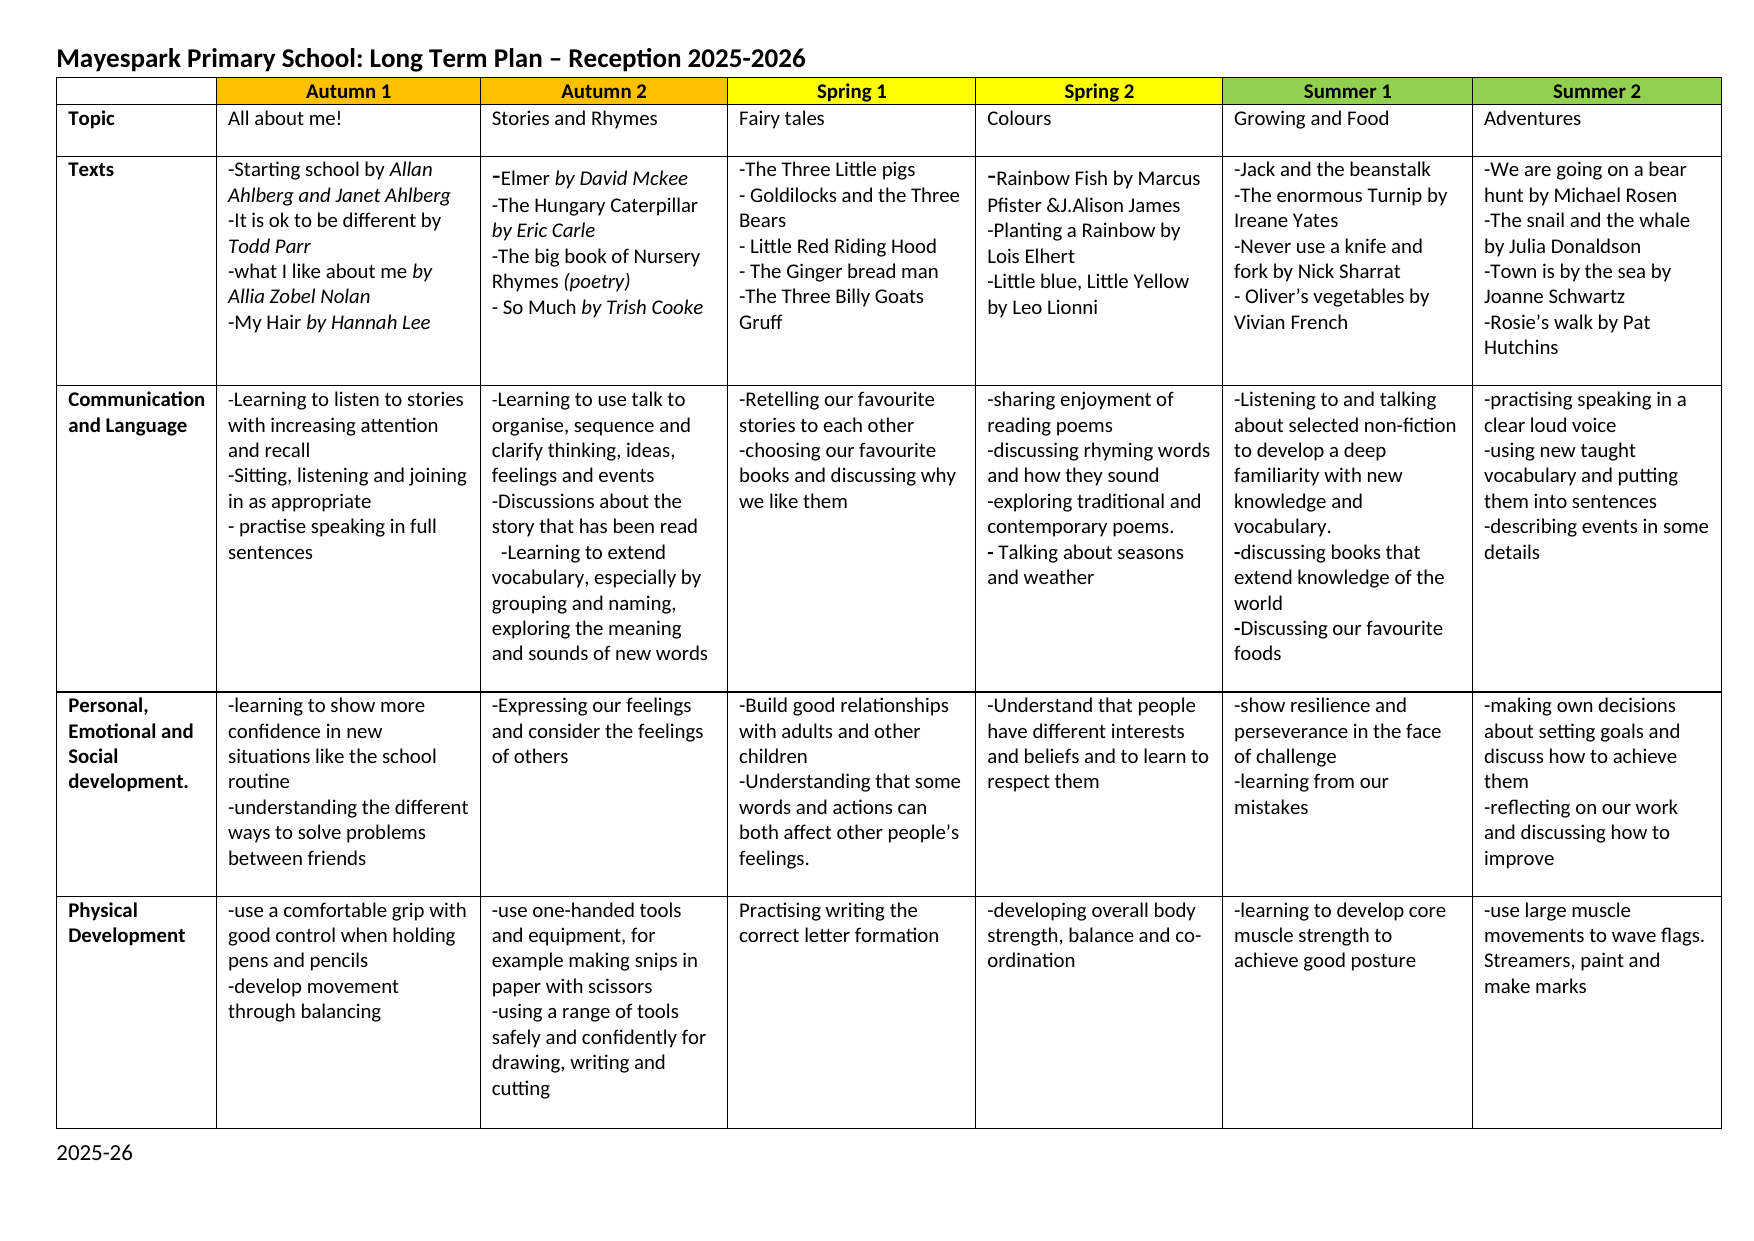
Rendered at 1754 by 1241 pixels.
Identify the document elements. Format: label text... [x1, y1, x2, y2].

table_cell -practising speaking in a clear loud voice -using new taught vocabulary and putting them into sentences -describing events in some details [1473, 386, 1721, 691]
table_cell All about me! [217, 105, 480, 156]
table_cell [481, 897, 727, 1128]
table_header Summer 1 [1223, 78, 1472, 104]
table_cell -We are going on a bear hunt by Michael Rosen -The snail and the whale by Julia Donaldson -Town is by the sea by Joanne Schwartz -Rosie’s walk by Pat Hutchins [1473, 157, 1721, 385]
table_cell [1473, 897, 1721, 1128]
table_header Spring 1 [728, 78, 975, 104]
table_cell -Understand that people have different interests and beliefs and to learn to respect them [976, 693, 1222, 896]
table_header Summer 2 [1473, 78, 1721, 104]
table_cell -Listening to and talking about selected non-fiction to develop a deep familiarity with new knowledge and vocabulary. -discussing books that extend knowledge of the world -Discussing our favourite foods [1223, 386, 1472, 691]
table_cell -The Three Little pigs - Goldilocks and the Three Bears - Little Red Riding Hood - The Ginger bread man -The Three Billy Goats Gruff [728, 157, 975, 385]
table_cell -Retelling our favourite stories to each other -choosing our favourite books and discussing why we like them [728, 386, 975, 691]
table_cell Fairy tales [728, 105, 975, 156]
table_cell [1223, 897, 1472, 1128]
table_header Autumn 1 [217, 78, 480, 104]
table_cell Texts [57, 157, 216, 385]
table_header Autumn 2 [481, 78, 727, 104]
table_cell -Build good relationships with adults and other children -Understanding that some words and actions can both affect other people’s feelings. [728, 693, 975, 896]
table_cell Topic [57, 105, 216, 156]
table_header [57, 78, 216, 104]
table_header Spring 2 [976, 78, 1222, 104]
table_cell -show resilience and perseverance in the face of challenge -learning from our mistakes [1223, 693, 1472, 896]
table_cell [217, 897, 480, 1128]
table_cell Colours [976, 105, 1222, 156]
table_cell -making own decisions about setting goals and discuss how to achieve them -reflecting on our work and discussing how to improve [1473, 693, 1721, 896]
table_cell -sharing enjoyment of reading poems -discussing rhyming words and how they sound -exploring traditional and contemporary poems. - Talking about seasons and weather [976, 386, 1222, 691]
table_cell Growing and Food [1223, 105, 1472, 156]
table_cell Communication and Language [57, 386, 216, 691]
table_cell -learning to show more confidence in new situations like the school routine -understanding the different ways to solve problems between friends [217, 693, 480, 896]
table_cell -Rainbow Fish by Marcus Pfister &J.Alison James -Planting a Rainbow by Lois Elhert -Little blue, Little Yellow by Leo Lionni [976, 157, 1222, 385]
table_cell -Learning to listen to stories with increasing attention and recall -Sitting, listening and joining in as appropriate - practise speaking in full sentences [217, 386, 480, 691]
subtitle Mayespark Primary School: Long Term Plan – Reception 2025-2026 [56, 42, 1604, 75]
table_cell -Starting school by Allan Ahlberg and Janet Ahlberg -It is ok to be different by Todd Parr -what I like about me by Allia Zobel Nolan -My Hair by Hannah Lee [217, 157, 480, 385]
table_cell -Expressing our feelings and consider the feelings of others [481, 693, 727, 896]
table_cell Stories and Rhymes [481, 105, 727, 156]
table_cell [57, 897, 216, 1128]
table_cell -Learning to use talk to organise, sequence and clarify thinking, ideas, feelings and events -Discussions about the story that has been read -Learning to extend vocabulary, especially by grouping and naming, exploring the meaning and sounds of new words [481, 386, 727, 691]
table_cell -Jack and the beanstalk -The enormous Turnip by Ireane Yates -Never use a knife and fork by Nick Sharrat - Oliver’s vegetables by Vivian French [1223, 157, 1472, 385]
table_cell -Elmer by David Mckee -The Hungary Caterpillar by Eric Carle -The big book of Nursery Rhymes (poetry) - So Much by Trish Cooke [481, 157, 727, 385]
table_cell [976, 897, 1222, 1128]
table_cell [728, 897, 975, 1128]
table_cell Adventures [1473, 105, 1721, 156]
table_cell Personal, Emotional and Social development. [57, 693, 216, 896]
